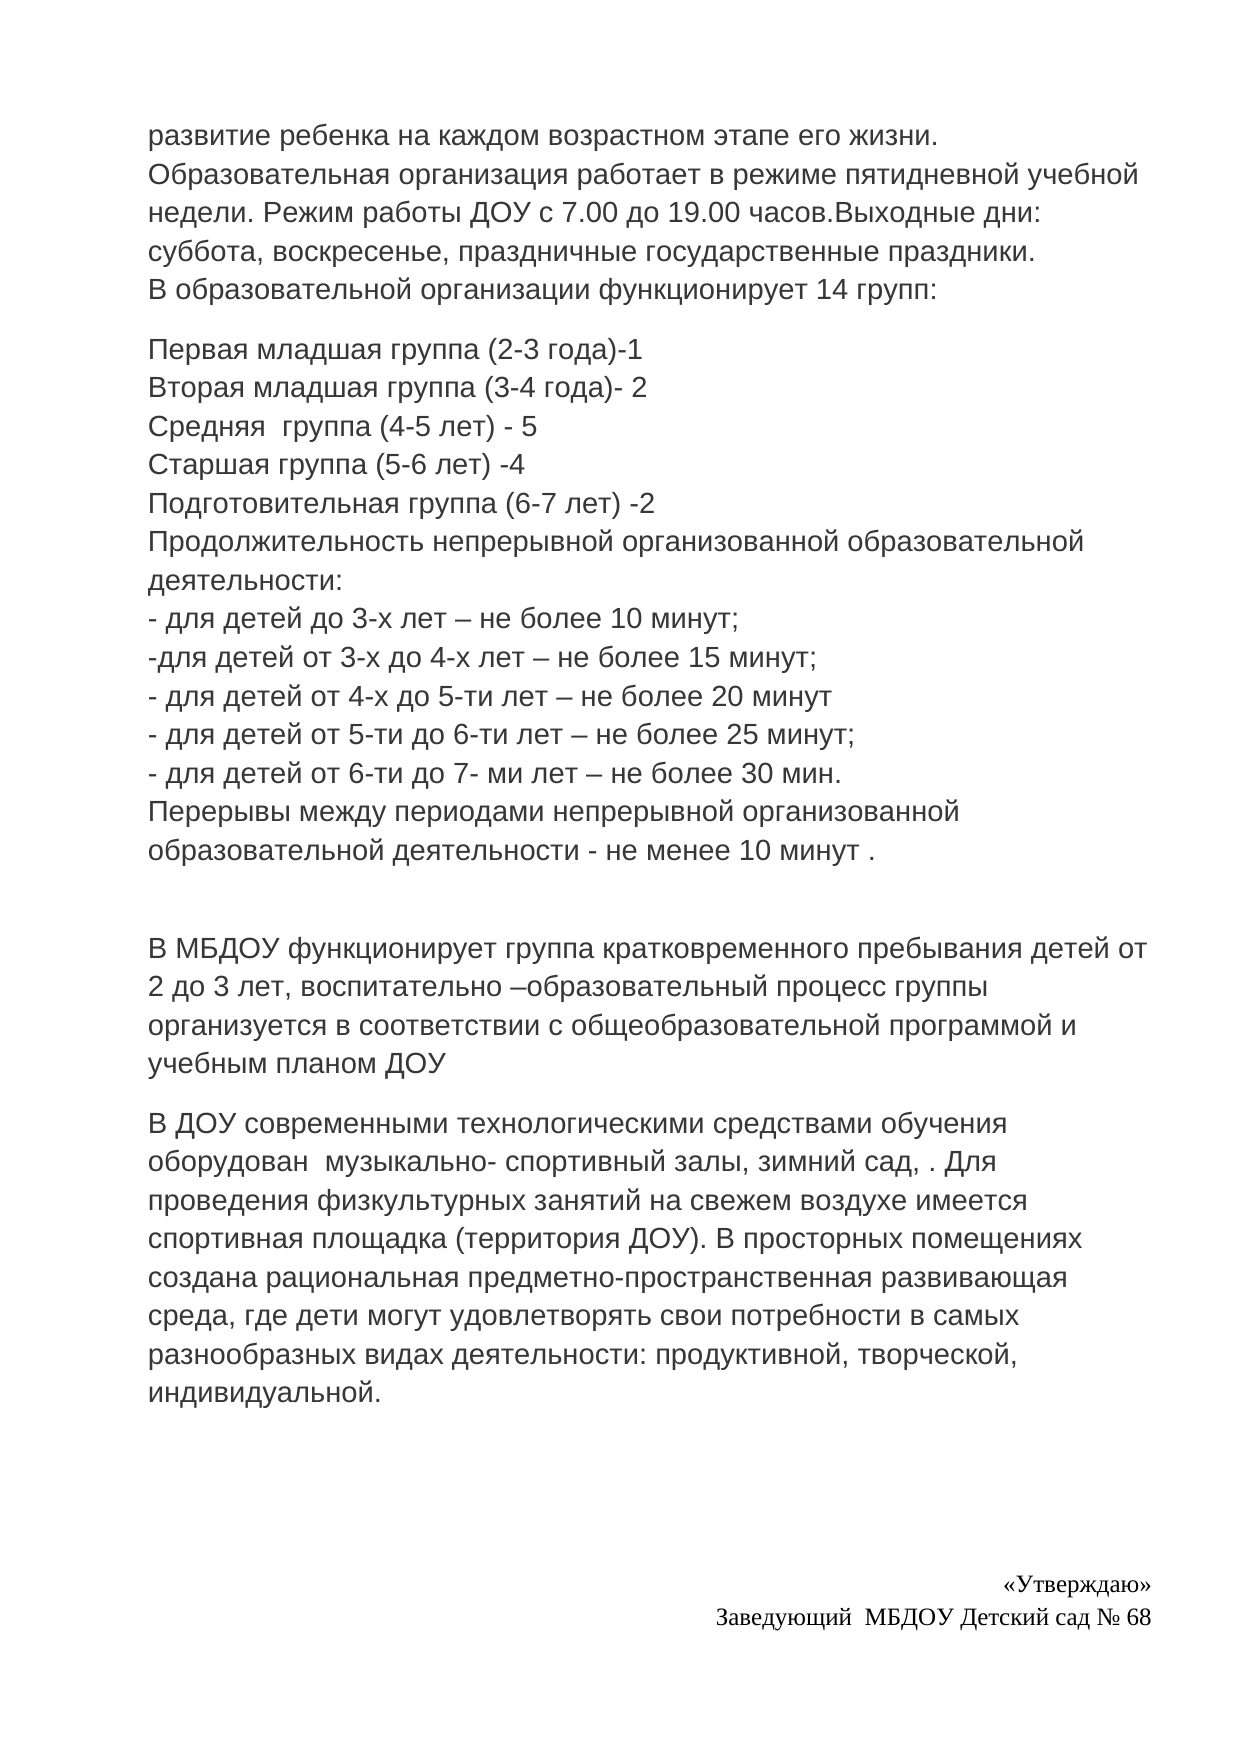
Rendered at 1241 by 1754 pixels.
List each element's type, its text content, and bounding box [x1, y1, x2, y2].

text «Утверждаю» [694, 1569, 1152, 1598]
text В ДОУ современными технологическими средствами обучения оборудован музыкально- спортивный залы, зимний сад, . Для проведения физкультурных занятий на свежем воздухе имеется спортивная площадка (территория ДОУ). В просторных помещениях создана рациональная предметно-пространственная развивающая среда, где дети могут удовлетворять свои потребности в самых разнообразных видах деятельности: продуктивной, творческой, индивидуальной. [148, 1106, 1152, 1409]
text Заведующий МБДОУ Детский сад № 68 [694, 1602, 1152, 1631]
text Первая младшая группа (2-3 года)-1 Вторая младшая группа (3-4 года)- 2 Средняя группа (4-5 лет) - 5 Старшая группа (5-6 лет) -4 Подготовительная группа (6-7 лет) -2 Продолжительность непрерывной организованной образовательной деятельности: - для детей до 3-х лет – не более 10 минут; -для детей от 3-х до 4-х лет – не более 15 минут; - для детей от 4-х до 5-ти лет – не более 20 минут - для детей от 5-ти до 6-ти лет – не более 25 минут; - для детей от 6-ти до 7- ми лет – не более 30 мин. Перерывы между периодами непрерывной организованной образовательной деятельности - не менее 10 минут . [148, 332, 1152, 905]
text В МБДОУ функционирует группа кратковременного пребывания детей от 2 до 3 лет, воспитательно –образовательный процесс группы организуется в соответствии с общеобразовательной программой и учебным планом ДОУ [148, 931, 1152, 1080]
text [148, 118, 1152, 306]
